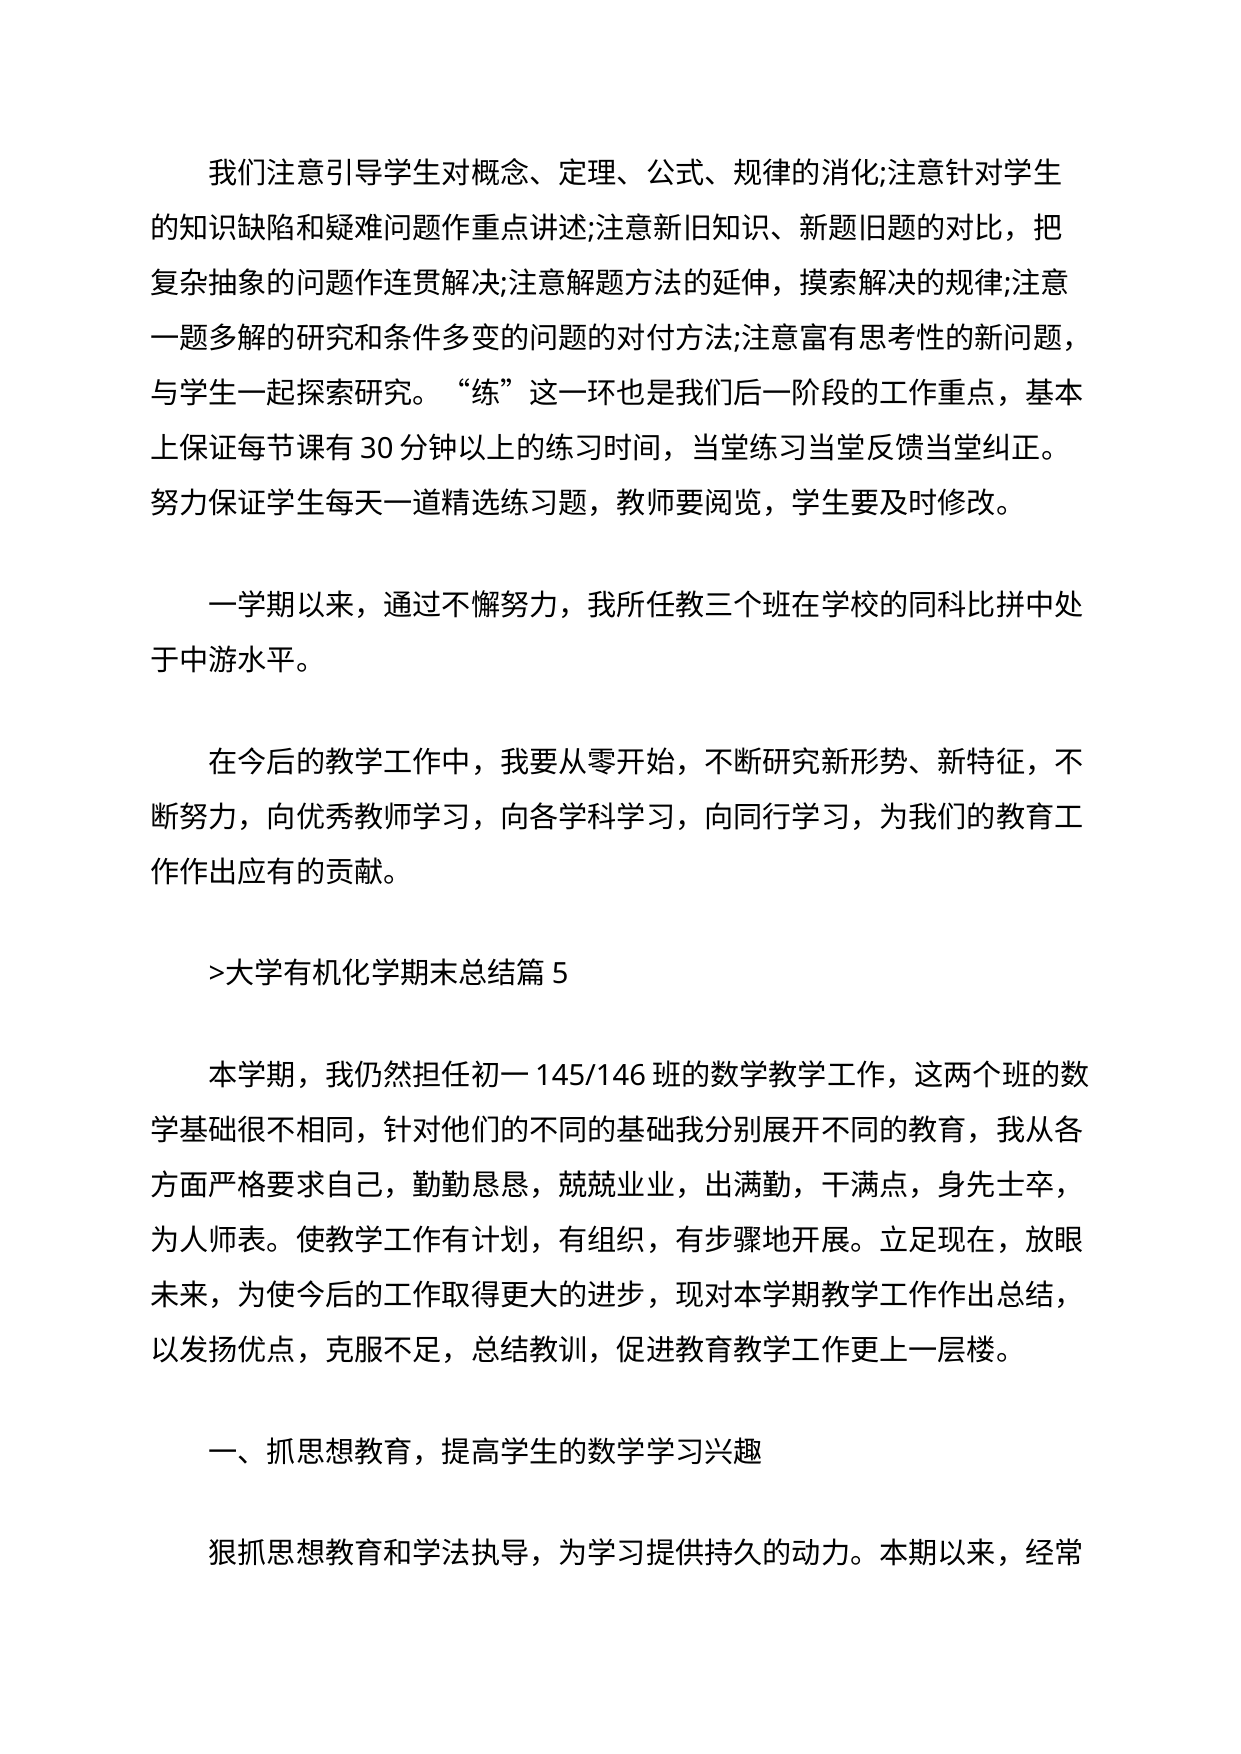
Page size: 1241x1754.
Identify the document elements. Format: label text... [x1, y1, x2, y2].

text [150, 1530, 1090, 1572]
text 在今后的教学工作中，我要从零开始，不断研究新形势、新特征，不断努力，向优秀教师学习，向各学科学习，向同行学习，为我们的教育工作作出应有的贡献。 [150, 738, 1090, 890]
text 一学期以来，通过不懈努力，我所任教三个班在学校的同科比拼中处于中游水平。 [150, 582, 1090, 679]
text 本学期，我仍然担任初一145/146班的数学教学工作，这两个班的数学基础很不相同，针对他们的不同的基础我分别展开不同的教育，我从各方面严格要求自己，勤勤恳恳，兢兢业业，出满勤，干满点，身先士卒，为人师表。使教学工作有计划，有组织，有步骤地开展。立足现在，放眼未来，为使今后的工作取得更大的进步，现对本学期教学工作作出总结，以发扬优点，克服不足，总结教训，促进教育教学工作更上一层楼。 [150, 1052, 1090, 1369]
text 我们注意引导学生对概念、定理、公式、规律的消化;注意针对学生的知识缺陷和疑难问题作重点讲述;注意新旧知识、新题旧题的对比，把复杂抽象的问题作连贯解决;注意解题方法的延伸，摸索解决的规律;注意一题多解的研究和条件多变的问题的对付方法;注意富有思考性的新问题，与学生一起探索研究。“练”这一环也是我们后一阶段的工作重点，基本上保证每节课有30分钟以上的练习时间，当堂练习当堂反馈当堂纠正。努力保证学生每天一道精选练习题，教师要阅览，学生要及时修改。 [150, 150, 1090, 522]
text >大学有机化学期末总结篇5 [150, 950, 1090, 992]
text 一、抓思想教育，提高学生的数学学习兴趣 [150, 1428, 1090, 1471]
